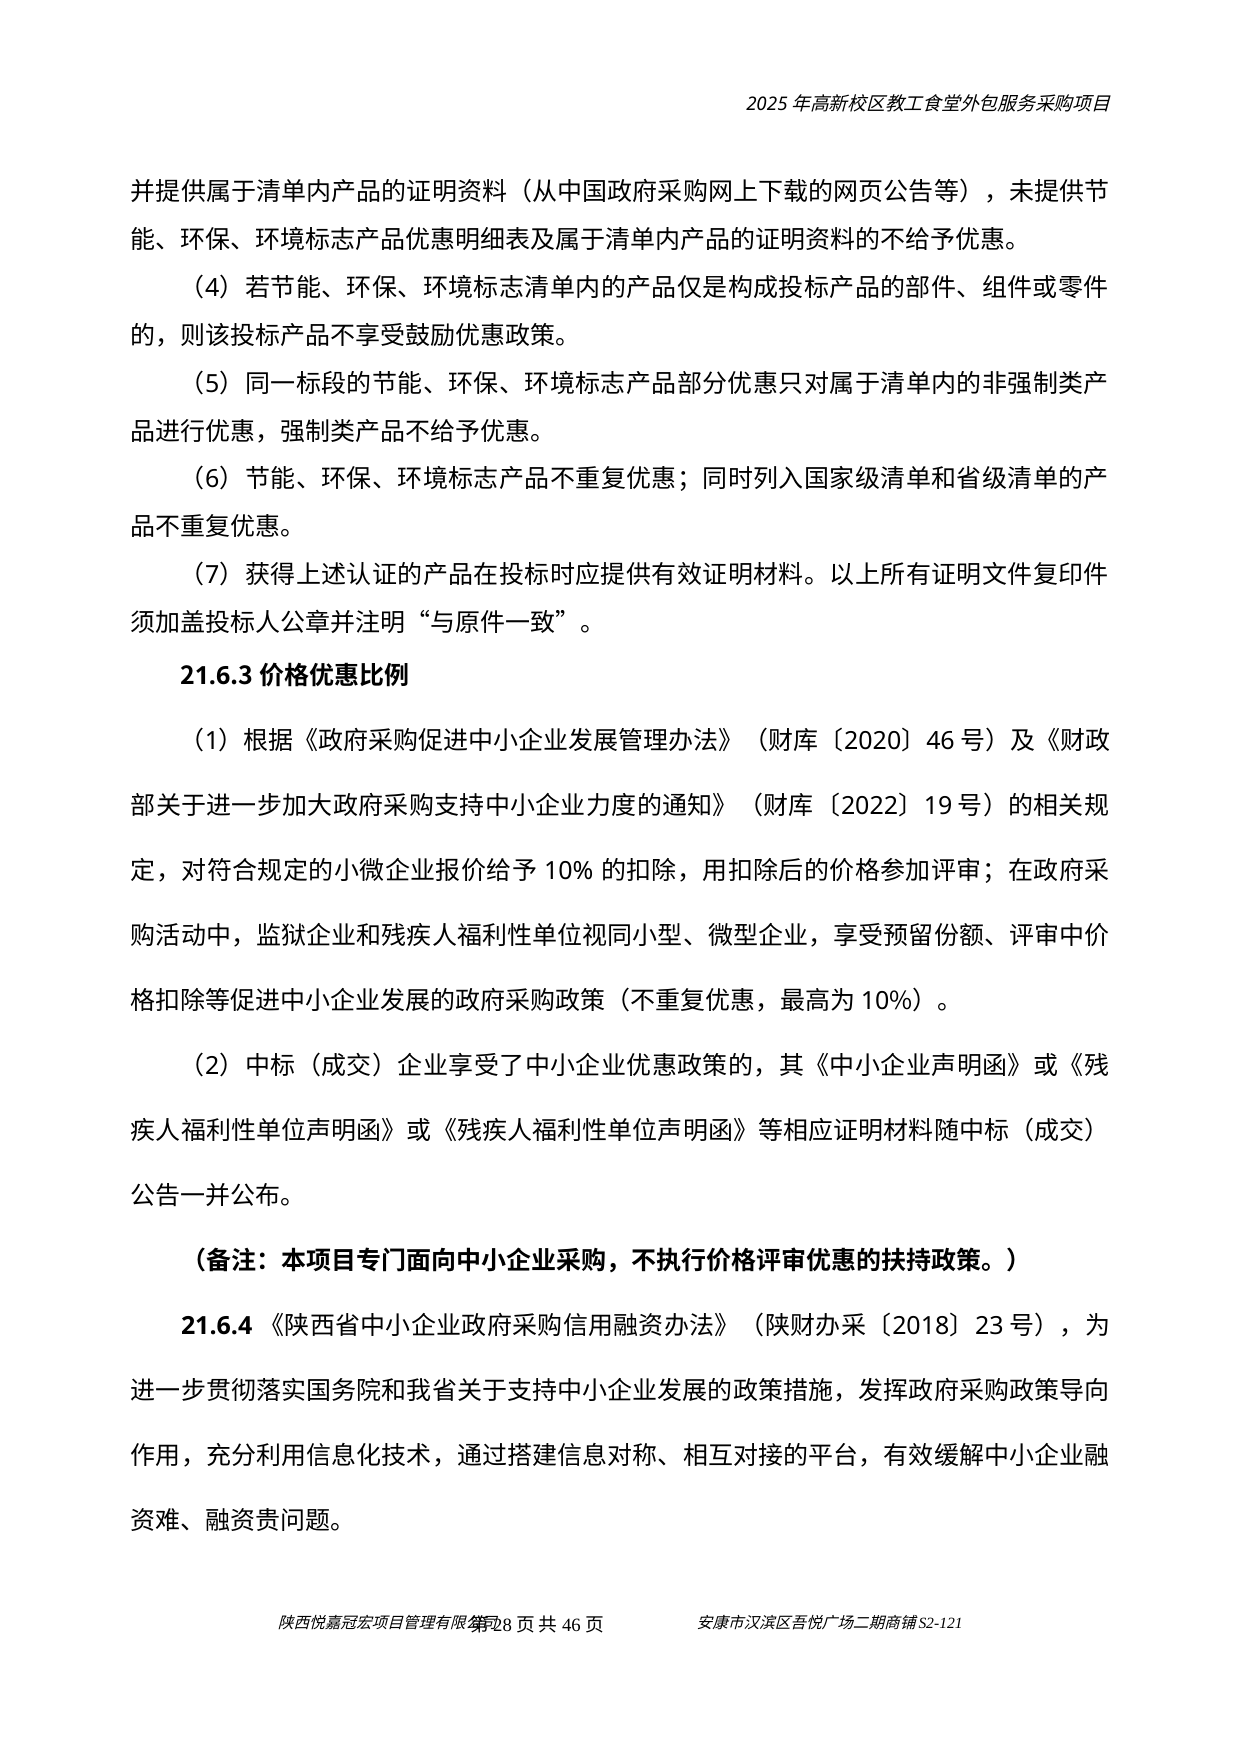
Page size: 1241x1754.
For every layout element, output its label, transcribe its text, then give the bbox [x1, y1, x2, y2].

text （4）若节能、环保、环境标志清单内的产品仅是构成投标产品的部件、组件或零件的，则该投标产品不享受鼓励优惠政策。 [131, 258, 1110, 354]
text 21.6.3 价格优惠比例 [131, 641, 1110, 706]
text 21.6.4 《陕西省中小企业政府采购信用融资办法》（陕财办采〔2018〕23号），为进一步贯彻落实国务院和我省关于支持中小企业发展的政策措施，发挥政府采购政策导向作用，充分利用信息化技术，通过搭建信息对称、相互对接的平台，有效缓解中小企业融资难、融资贵问题。 [131, 1291, 1110, 1551]
text （7）获得上述认证的产品在投标时应提供有效证明材料。以上所有证明文件复印件须加盖投标人公章并注明“与原件一致”。 [131, 545, 1110, 641]
text （1）根据《政府采购促进中小企业发展管理办法》（财库〔2020〕46号）及《财政部关于进一步加大政府采购支持中小企业力度的通知》（财库〔2022〕19号）的相关规定，对符合规定的小微企业报价给予 10% 的扣除，用扣除后的价格参加评审；在政府采购活动中，监狱企业和残疾人福利性单位视同小型、微型企业，享受预留份额、评审中价格扣除等促进中小企业发展的政府采购政策（不重复优惠，最高为10%）。 [131, 706, 1110, 1031]
text （5）同一标段的节能、环保、环境标志产品部分优惠只对属于清单内的非强制类产品进行优惠，强制类产品不给予优惠。 [131, 354, 1110, 449]
text （6）节能、环保、环境标志产品不重复优惠；同时列入国家级清单和省级清单的产品不重复优惠。 [131, 449, 1110, 545]
text （2）中标（成交）企业享受了中小企业优惠政策的，其《中小企业声明函》或《残疾人福利性单位声明函》或《残疾人福利性单位声明函》等相应证明材料随中标（成交）公告一并公布。 [131, 1031, 1110, 1226]
text （备注：本项目专门面向中小企业采购，不执行价格评审优惠的扶持政策。） [131, 1226, 1110, 1291]
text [131, 162, 1110, 258]
